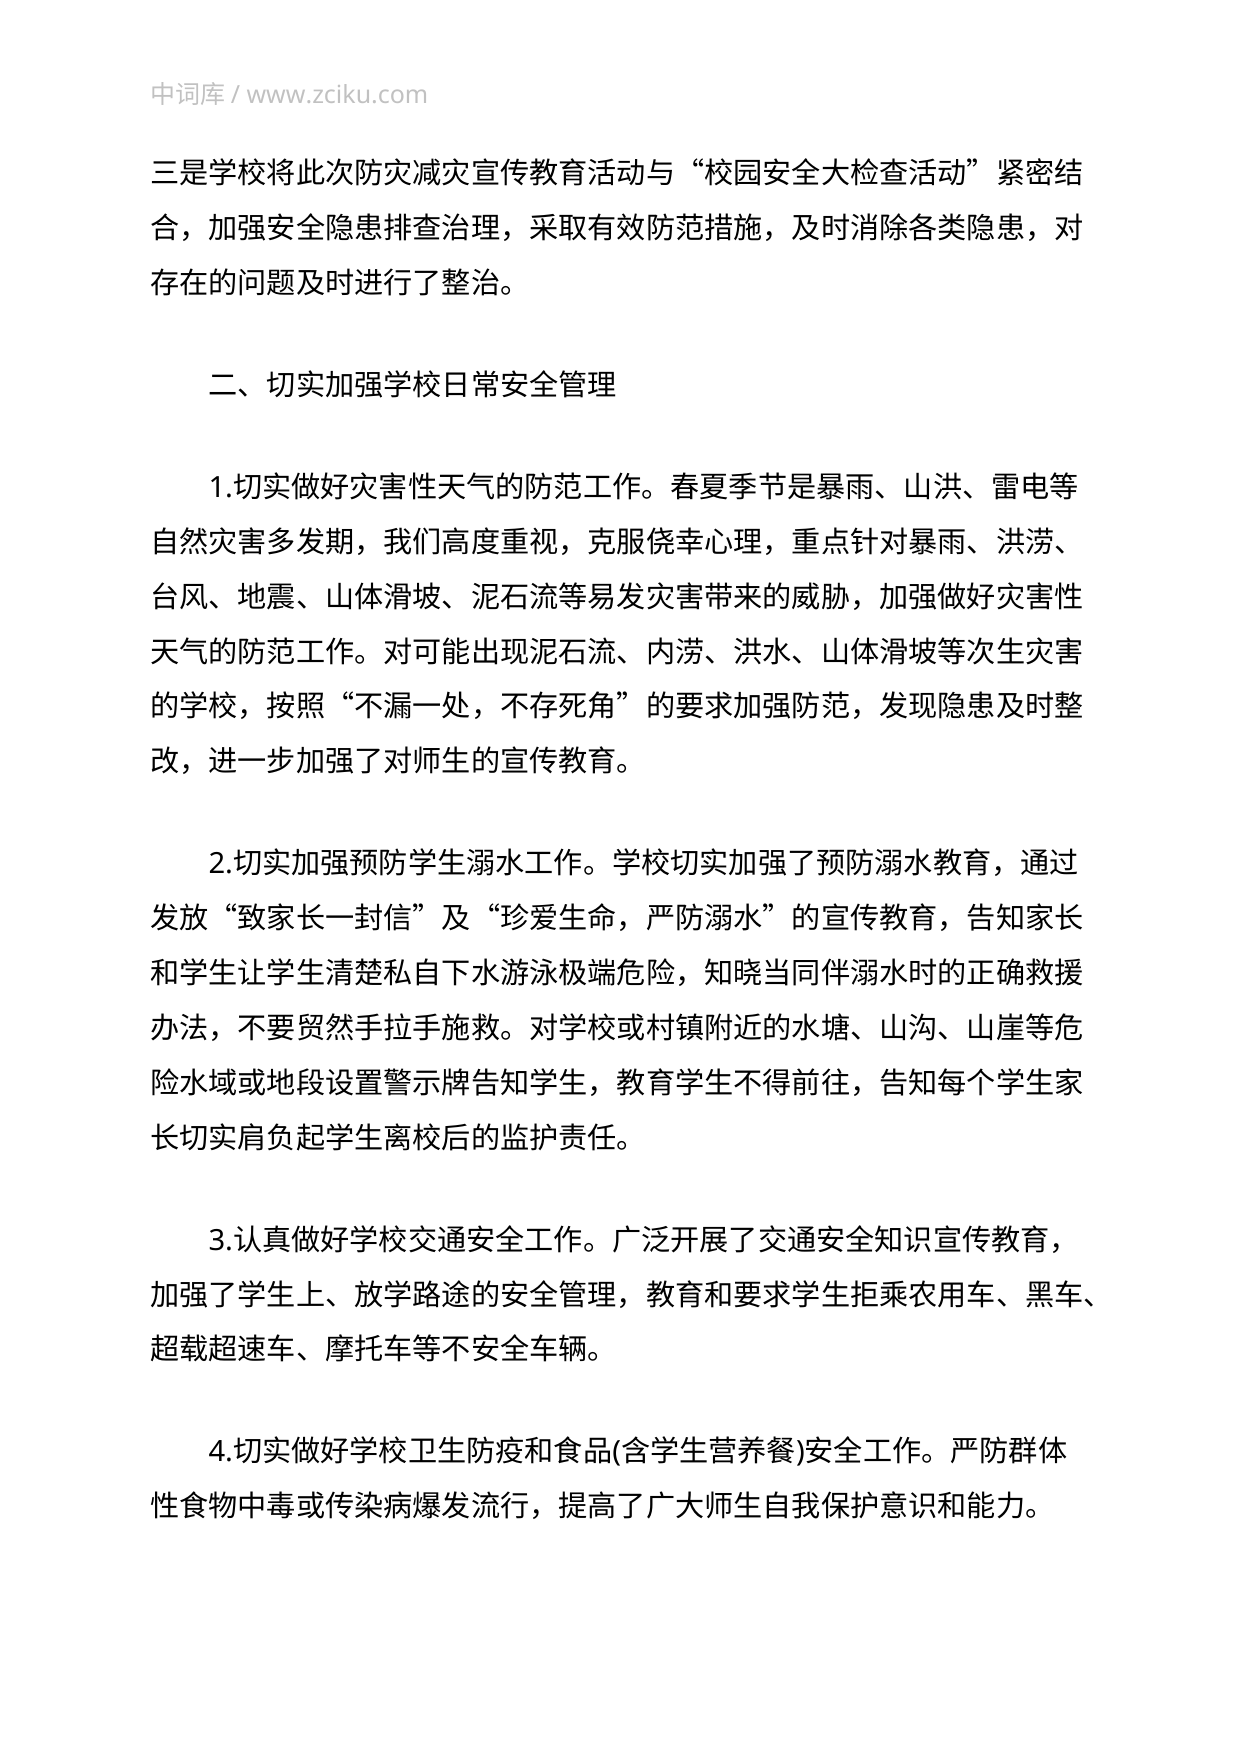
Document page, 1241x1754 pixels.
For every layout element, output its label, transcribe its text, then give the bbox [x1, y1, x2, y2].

text 4.切实做好学校卫生防疫和食品(含学生营养餐)安全工作。严防群体性食物中毒或传染病爆发流行，提高了广大师生自我保护意识和能力。 [150, 1428, 1090, 1525]
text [150, 150, 1090, 302]
text 二、切实加强学校日常安全管理 [150, 362, 1090, 404]
text 2.切实加强预防学生溺水工作。学校切实加强了预防溺水教育，通过发放“致家长一封信”及“珍爱生命，严防溺水”的宣传教育，告知家长和学生让学生清楚私自下水游泳极端危险，知晓当同伴溺水时的正确救援办法，不要贸然手拉手施救。对学校或村镇附近的水塘、山沟、山崖等危险水域或地段设置警示牌告知学生，教育学生不得前往，告知每个学生家长切实肩负起学生离校后的监护责任。 [150, 840, 1090, 1157]
text 3.认真做好学校交通安全工作。广泛开展了交通安全知识宣传教育，加强了学生上、放学路途的安全管理，教育和要求学生拒乘农用车、黑车、超载超速车、摩托车等不安全车辆。 [150, 1216, 1090, 1368]
text 1.切实做好灾害性天气的防范工作。春夏季节是暴雨、山洪、雷电等自然灾害多发期，我们高度重视，克服侥幸心理，重点针对暴雨、洪涝、台风、地震、山体滑坡、泥石流等易发灾害带来的威胁，加强做好灾害性天气的防范工作。对可能出现泥石流、内涝、洪水、山体滑坡等次生灾害的学校，按照“不漏一处，不存死角”的要求加强防范，发现隐患及时整改，进一步加强了对师生的宣传教育。 [150, 463, 1090, 780]
